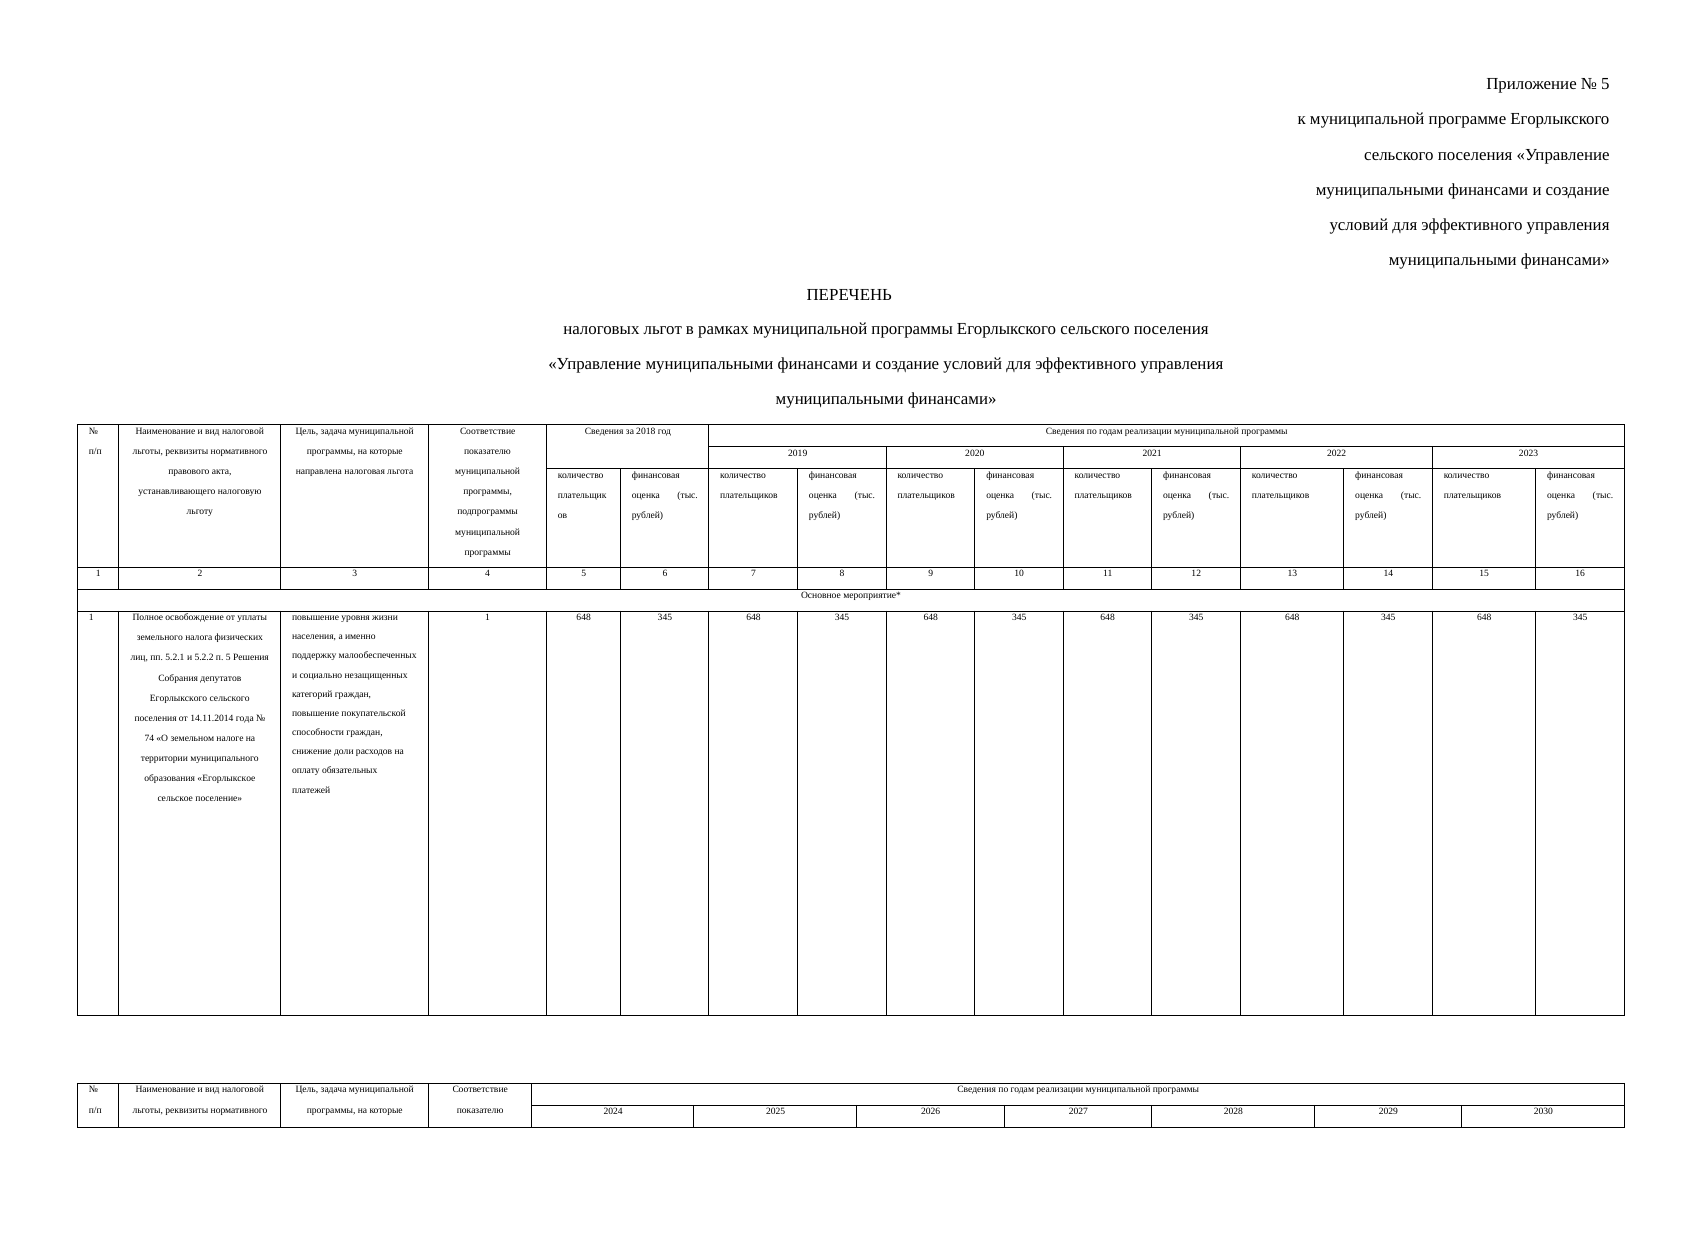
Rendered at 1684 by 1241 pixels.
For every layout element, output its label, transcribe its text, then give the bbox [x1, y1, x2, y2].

table_header № п/п [78, 425, 118, 567]
table_header Сведения по годам реализации муниципальной программы [532, 1084, 1624, 1105]
table_cell Полное освобождение от уплаты земельного налога физических лиц, пп. 5.2.1 и 5.2.2 п. 5 Решения Собрания депутатов Егорлыкского сельского поселения от 14.11.2014 года № 74 «О земельном налоге на территории муниципального образования «Егорлыкское сельское поселение» [119, 612, 280, 1015]
table_cell 2021 [1064, 447, 1240, 468]
table_cell 2029 [1315, 1106, 1461, 1127]
table_cell 1 [78, 612, 118, 1015]
table_cell 648 [547, 612, 620, 1015]
table_cell 345 [1152, 612, 1240, 1015]
table_cell количество плательщиков [1433, 469, 1535, 567]
table_header Наименование и вид налоговой льготы, реквизиты нормативного правового акта, устанавливающего налоговую льготу [119, 1084, 280, 1127]
table_cell количество плательщиков [1064, 469, 1151, 567]
table_cell количество плательщиков [547, 469, 620, 567]
table_cell 3 [281, 568, 428, 589]
table_cell Основное мероприятие* [78, 590, 1624, 611]
table_header Цель, задача муниципальной программы, на которые направлена налоговая льгота [281, 425, 428, 567]
table_cell 6 [621, 568, 708, 589]
text Приложение № 5 [89, 74, 1609, 107]
table_cell 2030 [1462, 1106, 1624, 1127]
table_cell 16 [1536, 568, 1624, 589]
table_cell 2020 [887, 447, 1063, 468]
table_cell 13 [1241, 568, 1343, 589]
table_cell количество плательщиков [1241, 469, 1343, 567]
table_cell 345 [1344, 612, 1432, 1015]
table_cell количество плательщиков [887, 469, 974, 567]
table_cell финансовая оценка (тыс. рублей) [975, 469, 1063, 567]
text сельского поселения «Управление [89, 144, 1609, 178]
table_cell 648 [709, 612, 797, 1015]
table_cell финансовая оценка (тыс. рублей) [1152, 469, 1240, 567]
table_cell 2028 [1152, 1106, 1314, 1127]
table_cell 5 [547, 568, 620, 589]
table_cell 2 [119, 568, 280, 589]
table_cell 4 [429, 568, 546, 589]
table_cell 12 [1152, 568, 1240, 589]
text налоговых льгот в рамках муниципальной программы Егорлыкского сельского поселения [89, 319, 1609, 352]
table_cell 11 [1064, 568, 1151, 589]
table_cell 345 [798, 612, 886, 1015]
table_cell 2023 [1433, 447, 1624, 468]
table_cell 2024 [532, 1106, 693, 1127]
table_header Сведения по годам реализации муниципальной программы [709, 425, 1624, 446]
table_cell 648 [887, 612, 974, 1015]
text муниципальными финансами» [89, 389, 1609, 423]
table_cell 648 [1241, 612, 1343, 1015]
table_cell 1 [78, 568, 118, 589]
table_cell 648 [1433, 612, 1535, 1015]
table_cell 7 [709, 568, 797, 589]
table_cell финансовая оценка (тыс. рублей) [798, 469, 886, 567]
table_cell 2022 [1241, 447, 1432, 468]
table_cell 15 [1433, 568, 1535, 589]
table_cell 2027 [1005, 1106, 1151, 1127]
text Перечень [89, 285, 1609, 319]
table_cell финансовая оценка (тыс. рублей) [621, 469, 708, 567]
table_cell финансовая оценка (тыс. рублей) [1344, 469, 1432, 567]
text муниципальными финансами и создание [89, 179, 1609, 213]
table_cell 648 [1064, 612, 1151, 1015]
table_cell 1 [429, 612, 546, 1015]
text к муниципальной программе Егорлыкского [89, 109, 1609, 143]
table_cell финансовая оценка (тыс. рублей) [1536, 469, 1624, 567]
table_cell количество плательщиков [709, 469, 797, 567]
table_cell 2025 [694, 1106, 856, 1127]
table_header Цель, задача муниципальной программы, на которые направлена налоговая льгота [281, 1084, 428, 1127]
table_cell 8 [798, 568, 886, 589]
table_cell 9 [887, 568, 974, 589]
table_cell 2026 [857, 1106, 1004, 1127]
table_cell 345 [1536, 612, 1624, 1015]
table_cell 345 [975, 612, 1063, 1015]
table_cell 14 [1344, 568, 1432, 589]
text муниципальными финансами» [89, 250, 1609, 283]
text «Управление муниципальными финансами и создание условий для эффективного управления [89, 354, 1609, 387]
table_cell 10 [975, 568, 1063, 589]
table_header № п/п [78, 1084, 118, 1127]
table_header Соответствие показателю муниципальной программы, подпрограммы муниципальной программы [429, 425, 546, 567]
table_cell 345 [621, 612, 708, 1015]
table_header Сведения за 2018 год [547, 425, 708, 468]
table_cell 2019 [709, 447, 886, 468]
table_header Наименование и вид налоговой льготы, реквизиты нормативного правового акта, устанавливающего налоговую льготу [119, 425, 280, 567]
text условий для эффективного управления [89, 215, 1609, 248]
